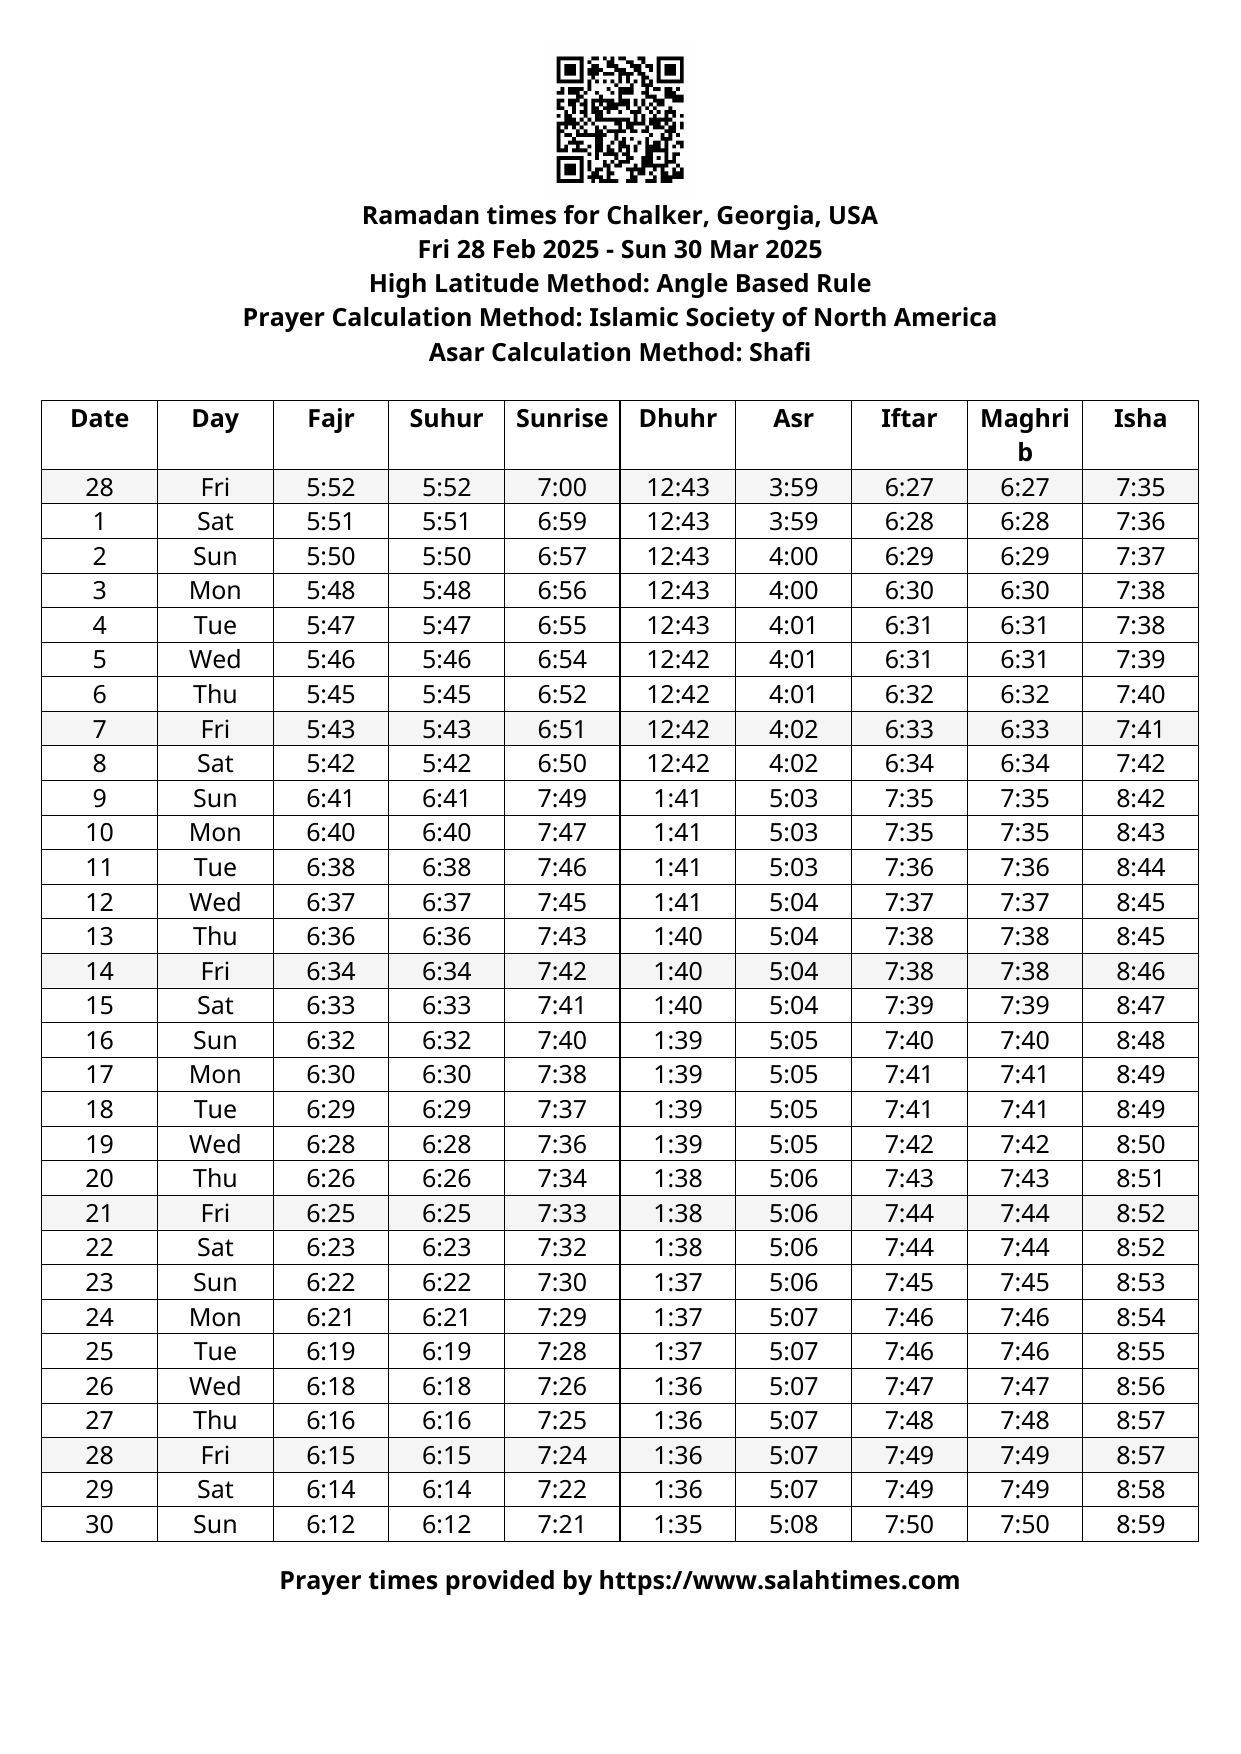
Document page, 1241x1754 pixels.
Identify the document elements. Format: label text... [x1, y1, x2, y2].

table_cell 7:35 [1083, 470, 1198, 503]
table_cell 6:25 [389, 1196, 504, 1229]
table_cell 12 [42, 885, 157, 918]
table_cell 6:18 [274, 1369, 388, 1402]
table_cell 4:01 [736, 677, 851, 711]
table_cell 6:40 [274, 816, 388, 849]
table_cell 8 [42, 746, 157, 780]
table_cell 8:56 [1083, 1369, 1198, 1402]
table_cell 6:19 [274, 1334, 388, 1368]
table_cell 6:15 [274, 1438, 388, 1472]
table_cell 6:12 [274, 1507, 388, 1541]
table_cell 7:00 [505, 470, 619, 503]
table_cell 8:47 [1083, 989, 1198, 1022]
table_cell 6:41 [274, 781, 388, 814]
table_cell 5:07 [736, 1438, 851, 1472]
table_cell 6:38 [274, 850, 388, 884]
table_cell Fri [158, 1438, 273, 1472]
table_cell 27 [42, 1404, 157, 1437]
table_cell 5:07 [736, 1369, 851, 1402]
table_cell 6:41 [389, 781, 504, 814]
table_header Day [158, 401, 273, 469]
table_cell 6:19 [389, 1334, 504, 1368]
table_cell 22 [42, 1231, 157, 1264]
table_cell 7:40 [852, 1023, 967, 1057]
table_cell 6:29 [389, 1092, 504, 1126]
table_cell Wed [158, 885, 273, 918]
table_cell 5:52 [389, 470, 504, 503]
table_cell 28 [42, 1438, 157, 1472]
table_cell 8:57 [1083, 1404, 1198, 1437]
table_cell 5:50 [389, 539, 504, 572]
text Ramadan times for Chalker, Georgia, USA [42, 198, 1198, 232]
table_cell 1:36 [621, 1438, 735, 1472]
table_cell 12:43 [621, 608, 735, 642]
table_cell 7:49 [852, 1438, 967, 1472]
table_cell 30 [42, 1507, 157, 1541]
table_cell 5:06 [736, 1265, 851, 1299]
table_cell Fri [158, 470, 273, 503]
table_cell 7:47 [852, 1369, 967, 1402]
table_cell 7:40 [1083, 677, 1198, 711]
table_cell 1:36 [621, 1473, 735, 1506]
table_cell 8:43 [1083, 816, 1198, 849]
table_cell 1:41 [621, 885, 735, 918]
table_cell 5:51 [274, 504, 388, 538]
table_cell 13 [42, 919, 157, 953]
table_cell 6:37 [389, 885, 504, 918]
table_cell 5 [42, 643, 157, 676]
table_cell 6:54 [505, 643, 619, 676]
table_cell 5:07 [736, 1473, 851, 1506]
table_cell 7:46 [852, 1334, 967, 1368]
picture [542, 41, 699, 198]
table_cell 1:39 [621, 1092, 735, 1126]
table_cell 7:40 [968, 1023, 1082, 1057]
table_cell Tue [158, 850, 273, 884]
table_cell 6:28 [274, 1127, 388, 1160]
table_cell Fri [158, 954, 273, 987]
table_cell 7:45 [968, 1265, 1082, 1299]
table_cell 1 [42, 504, 157, 538]
table_cell 5:06 [736, 1161, 851, 1195]
table_cell 7:36 [968, 850, 1082, 884]
table_cell 6:16 [274, 1404, 388, 1437]
table_cell 5:08 [736, 1507, 851, 1541]
table_cell 12:42 [621, 746, 735, 780]
table_cell 5:42 [274, 746, 388, 780]
table_cell 12:42 [621, 677, 735, 711]
table_cell 6:27 [852, 470, 967, 503]
table_cell 1:39 [621, 1127, 735, 1160]
table_cell 7:36 [505, 1127, 619, 1160]
text Prayer times provided by https://www.salahtimes.com [42, 1563, 1198, 1597]
table_cell 6:22 [389, 1265, 504, 1299]
table_cell 1:40 [621, 919, 735, 953]
table_cell 29 [42, 1473, 157, 1506]
table_cell 8:58 [1083, 1473, 1198, 1506]
table_cell Mon [158, 816, 273, 849]
table_cell 7:36 [1083, 504, 1198, 538]
table_cell Thu [158, 677, 273, 711]
table_cell 1:36 [621, 1369, 735, 1402]
table_cell Fri [158, 712, 273, 745]
table_cell 7:35 [968, 781, 1082, 814]
table_cell 8:52 [1083, 1231, 1198, 1264]
table_cell 5:43 [274, 712, 388, 745]
table_cell 5:46 [274, 643, 388, 676]
table_cell Tue [158, 1092, 273, 1126]
table_cell 1:37 [621, 1265, 735, 1299]
table_cell 5:05 [736, 1092, 851, 1126]
table_cell 7:41 [968, 1092, 1082, 1126]
table_cell Thu [158, 1161, 273, 1195]
table_cell 7:42 [1083, 746, 1198, 780]
table_cell 18 [42, 1092, 157, 1126]
table_cell 7:37 [968, 885, 1082, 918]
table_cell 5:45 [389, 677, 504, 711]
table_cell 5:03 [736, 850, 851, 884]
table_cell 4 [42, 608, 157, 642]
table_cell 1:39 [621, 1023, 735, 1057]
table_cell 7:38 [852, 954, 967, 987]
table_cell 4:02 [736, 712, 851, 745]
table_cell 3:59 [736, 504, 851, 538]
table_cell Sun [158, 1507, 273, 1541]
table_cell 6:30 [389, 1058, 504, 1091]
text Fri 28 Feb 2025 - Sun 30 Mar 2025 [42, 232, 1198, 266]
table_cell 19 [42, 1127, 157, 1160]
table_cell 5:06 [736, 1231, 851, 1264]
table_cell 5:45 [274, 677, 388, 711]
table_cell Fri [158, 1196, 273, 1229]
table_cell 5:04 [736, 919, 851, 953]
table_cell 7:22 [505, 1473, 619, 1506]
table_cell 5:05 [736, 1127, 851, 1160]
table_cell Mon [158, 574, 273, 607]
table_cell 1:38 [621, 1231, 735, 1264]
table_cell 7:26 [505, 1369, 619, 1402]
table_cell 12:42 [621, 712, 735, 745]
table_cell 7:42 [505, 954, 619, 987]
table_cell 7:41 [505, 989, 619, 1022]
table_cell 7:50 [852, 1507, 967, 1541]
table_cell 2 [42, 539, 157, 572]
table_cell Thu [158, 919, 273, 953]
table_cell 7:37 [1083, 539, 1198, 572]
table_cell 24 [42, 1300, 157, 1333]
table_cell 6:30 [968, 574, 1082, 607]
table_cell 1:41 [621, 816, 735, 849]
table_cell Thu [158, 1404, 273, 1437]
table_cell 6:33 [274, 989, 388, 1022]
table_cell 7:38 [852, 919, 967, 953]
table_cell Wed [158, 643, 273, 676]
table_cell 8:42 [1083, 781, 1198, 814]
table_cell 7:42 [968, 1127, 1082, 1160]
table_cell 6:36 [389, 919, 504, 953]
table_cell 1:37 [621, 1334, 735, 1368]
table_cell 6:28 [852, 504, 967, 538]
table_cell 6:31 [852, 608, 967, 642]
table_cell 7:44 [968, 1231, 1082, 1264]
table_cell Sun [158, 539, 273, 572]
table_cell 7:37 [852, 885, 967, 918]
table_cell 12:43 [621, 504, 735, 538]
table_cell 6:12 [389, 1507, 504, 1541]
table_cell 23 [42, 1265, 157, 1299]
table_cell 6:30 [852, 574, 967, 607]
table_cell 5:07 [736, 1334, 851, 1368]
table_cell 6:28 [968, 504, 1082, 538]
table_cell 7:28 [505, 1334, 619, 1368]
table_cell 6:59 [505, 504, 619, 538]
table_cell 5:42 [389, 746, 504, 780]
table_cell 1:40 [621, 954, 735, 987]
table_cell 5:05 [736, 1058, 851, 1091]
table_cell 6:33 [968, 712, 1082, 745]
table_cell 4:00 [736, 539, 851, 572]
table_cell 7:39 [852, 989, 967, 1022]
table_cell 8:51 [1083, 1161, 1198, 1195]
table_cell 5:05 [736, 1023, 851, 1057]
table_cell Tue [158, 608, 273, 642]
table_cell 5:04 [736, 954, 851, 987]
table_cell 7:37 [505, 1092, 619, 1126]
table_cell 5:47 [389, 608, 504, 642]
table_cell 8:59 [1083, 1507, 1198, 1541]
table_cell 7:35 [968, 816, 1082, 849]
table_cell 5:46 [389, 643, 504, 676]
table_cell Sun [158, 781, 273, 814]
table_cell 1:41 [621, 850, 735, 884]
table_cell 7:48 [852, 1404, 967, 1437]
table_cell 1:39 [621, 1058, 735, 1091]
table_cell 5:43 [389, 712, 504, 745]
table_cell 5:06 [736, 1196, 851, 1229]
table_cell Tue [158, 1334, 273, 1368]
table_cell 6:21 [389, 1300, 504, 1333]
table_cell 7:39 [968, 989, 1082, 1022]
table_cell 6:33 [852, 712, 967, 745]
table_cell Wed [158, 1369, 273, 1402]
table_cell 6:34 [852, 746, 967, 780]
table_cell 7:21 [505, 1507, 619, 1541]
table_cell Mon [158, 1058, 273, 1091]
table_cell 8:48 [1083, 1023, 1198, 1057]
table_cell 5:52 [274, 470, 388, 503]
table_cell 5:50 [274, 539, 388, 572]
table_cell 8:49 [1083, 1058, 1198, 1091]
table_cell 6:34 [274, 954, 388, 987]
table_cell 3 [42, 574, 157, 607]
table_cell 7:35 [852, 781, 967, 814]
table_cell 7:50 [968, 1507, 1082, 1541]
table_cell 7:38 [968, 919, 1082, 953]
table_cell 6:25 [274, 1196, 388, 1229]
table_cell 7:36 [852, 850, 967, 884]
table_cell 6:30 [274, 1058, 388, 1091]
text Asar Calculation Method: Shafi [42, 334, 1198, 368]
table_cell 7:40 [505, 1023, 619, 1057]
table_cell 6:37 [274, 885, 388, 918]
table_cell 6:52 [505, 677, 619, 711]
table_cell 12:42 [621, 643, 735, 676]
table_cell 7:41 [852, 1058, 967, 1091]
table_cell 6:57 [505, 539, 619, 572]
table_cell 16 [42, 1023, 157, 1057]
table_cell 7:34 [505, 1161, 619, 1195]
table_cell 6:31 [852, 643, 967, 676]
text Prayer Calculation Method: Islamic Society of North America [42, 300, 1198, 334]
table_cell 5:03 [736, 816, 851, 849]
table_cell 7:35 [852, 816, 967, 849]
table_cell 15 [42, 989, 157, 1022]
table_cell 7:49 [968, 1438, 1082, 1472]
table_cell 6:26 [389, 1161, 504, 1195]
table_cell 8:54 [1083, 1300, 1198, 1333]
table_cell 8:46 [1083, 954, 1198, 987]
table_cell 7:41 [1083, 712, 1198, 745]
table_cell Sun [158, 1265, 273, 1299]
table_cell 8:50 [1083, 1127, 1198, 1160]
table_cell Mon [158, 1300, 273, 1333]
table_cell 6:51 [505, 712, 619, 745]
table_cell 7:46 [505, 850, 619, 884]
table_cell 7:39 [1083, 643, 1198, 676]
table_cell 17 [42, 1058, 157, 1091]
table_header Asr [736, 401, 851, 469]
table_cell 6:36 [274, 919, 388, 953]
table_cell 6:14 [274, 1473, 388, 1506]
table_cell 7:38 [968, 954, 1082, 987]
table_cell 6:29 [852, 539, 967, 572]
table_cell 12:43 [621, 470, 735, 503]
table_cell 8:44 [1083, 850, 1198, 884]
table_cell 7:33 [505, 1196, 619, 1229]
table_cell 5:48 [274, 574, 388, 607]
table_cell 7:44 [852, 1196, 967, 1229]
table_cell Wed [158, 1127, 273, 1160]
table_cell 7:44 [968, 1196, 1082, 1229]
table_cell 7:46 [968, 1300, 1082, 1333]
table_cell 7:24 [505, 1438, 619, 1472]
table_cell 4:01 [736, 643, 851, 676]
table_cell 12:43 [621, 574, 735, 607]
table_cell 6:32 [852, 677, 967, 711]
table_cell 7:46 [852, 1300, 967, 1333]
table_cell 5:03 [736, 781, 851, 814]
table_cell Sat [158, 1473, 273, 1506]
table_cell Sat [158, 989, 273, 1022]
table_cell 7:47 [505, 816, 619, 849]
table_cell 7:43 [852, 1161, 967, 1195]
table_cell 6:32 [968, 677, 1082, 711]
table_cell 8:45 [1083, 919, 1198, 953]
table_cell Sat [158, 1231, 273, 1264]
table_cell Sat [158, 504, 273, 538]
table_cell 6:31 [968, 643, 1082, 676]
table_cell 28 [42, 470, 157, 503]
table_cell 1:36 [621, 1404, 735, 1437]
table_cell 1:38 [621, 1196, 735, 1229]
table_cell 20 [42, 1161, 157, 1195]
table_cell 21 [42, 1196, 157, 1229]
table_cell 6:32 [274, 1023, 388, 1057]
table_cell 6:40 [389, 816, 504, 849]
table_cell 5:07 [736, 1300, 851, 1333]
table_cell 6:16 [389, 1404, 504, 1437]
table_cell 7:30 [505, 1265, 619, 1299]
table_cell 14 [42, 954, 157, 987]
table_cell 7:38 [1083, 574, 1198, 607]
table_cell 6:29 [274, 1092, 388, 1126]
table_cell 8:52 [1083, 1196, 1198, 1229]
table_cell 6:22 [274, 1265, 388, 1299]
table_header Dhuhr [621, 401, 735, 469]
table_header Date [42, 401, 157, 469]
table_cell 8:53 [1083, 1265, 1198, 1299]
table_cell 1:41 [621, 781, 735, 814]
table_cell 6:31 [968, 608, 1082, 642]
table_cell 5:51 [389, 504, 504, 538]
table_cell 7:42 [852, 1127, 967, 1160]
table_cell Sat [158, 746, 273, 780]
table_cell 8:45 [1083, 885, 1198, 918]
table_cell 8:57 [1083, 1438, 1198, 1472]
table_cell 6:27 [968, 470, 1082, 503]
table_header Sunrise [505, 401, 619, 469]
table_cell 6:21 [274, 1300, 388, 1333]
text High Latitude Method: Angle Based Rule [42, 266, 1198, 300]
table_cell 6:29 [968, 539, 1082, 572]
table_cell 7:49 [505, 781, 619, 814]
table_header Suhur [389, 401, 504, 469]
table_cell 7:47 [968, 1369, 1082, 1402]
table_cell 9 [42, 781, 157, 814]
table_header Iftar [852, 401, 967, 469]
table_cell 1:35 [621, 1507, 735, 1541]
table_cell 8:49 [1083, 1092, 1198, 1126]
table_cell 4:01 [736, 608, 851, 642]
table_cell 7:45 [852, 1265, 967, 1299]
table_cell 7:43 [505, 919, 619, 953]
table_cell 6:50 [505, 746, 619, 780]
table_cell 8:55 [1083, 1334, 1198, 1368]
table_header Maghrib [968, 401, 1082, 469]
table_cell 7:45 [505, 885, 619, 918]
table_cell 6:15 [389, 1438, 504, 1472]
table_cell 7:49 [968, 1473, 1082, 1506]
table_cell 6:32 [389, 1023, 504, 1057]
table_cell 7:32 [505, 1231, 619, 1264]
table_cell 7:38 [505, 1058, 619, 1091]
table_cell 6 [42, 677, 157, 711]
table_cell 7:38 [1083, 608, 1198, 642]
table_cell 7:41 [852, 1092, 967, 1126]
table_cell 6:56 [505, 574, 619, 607]
table_cell 5:04 [736, 885, 851, 918]
table_cell 12:43 [621, 539, 735, 572]
table_cell 3:59 [736, 470, 851, 503]
table_cell 5:48 [389, 574, 504, 607]
table_cell 26 [42, 1369, 157, 1402]
table_cell 7:44 [852, 1231, 967, 1264]
table_cell 7:48 [968, 1404, 1082, 1437]
table_cell 1:37 [621, 1300, 735, 1333]
table_cell 7 [42, 712, 157, 745]
table_cell 11 [42, 850, 157, 884]
table_cell 25 [42, 1334, 157, 1368]
table_cell 7:43 [968, 1161, 1082, 1195]
table_cell 5:04 [736, 989, 851, 1022]
table_cell 6:23 [389, 1231, 504, 1264]
table_cell 6:33 [389, 989, 504, 1022]
table_cell 7:41 [968, 1058, 1082, 1091]
table_cell 7:49 [852, 1473, 967, 1506]
table_cell 5:07 [736, 1404, 851, 1437]
table_cell 7:29 [505, 1300, 619, 1333]
table_cell 7:46 [968, 1334, 1082, 1368]
table_cell 1:40 [621, 989, 735, 1022]
table_cell 6:34 [389, 954, 504, 987]
table_cell 6:34 [968, 746, 1082, 780]
table_header Isha [1083, 401, 1198, 469]
table_cell 6:38 [389, 850, 504, 884]
table_header Fajr [274, 401, 388, 469]
table_cell 6:18 [389, 1369, 504, 1402]
table_cell 6:23 [274, 1231, 388, 1264]
table_cell 6:26 [274, 1161, 388, 1195]
table_cell 6:28 [389, 1127, 504, 1160]
table_cell 6:14 [389, 1473, 504, 1506]
table_cell 10 [42, 816, 157, 849]
table_cell 1:38 [621, 1161, 735, 1195]
table_cell 4:02 [736, 746, 851, 780]
table_cell 5:47 [274, 608, 388, 642]
table_cell Sun [158, 1023, 273, 1057]
table_cell 7:25 [505, 1404, 619, 1437]
table_cell 4:00 [736, 574, 851, 607]
table_cell 6:55 [505, 608, 619, 642]
